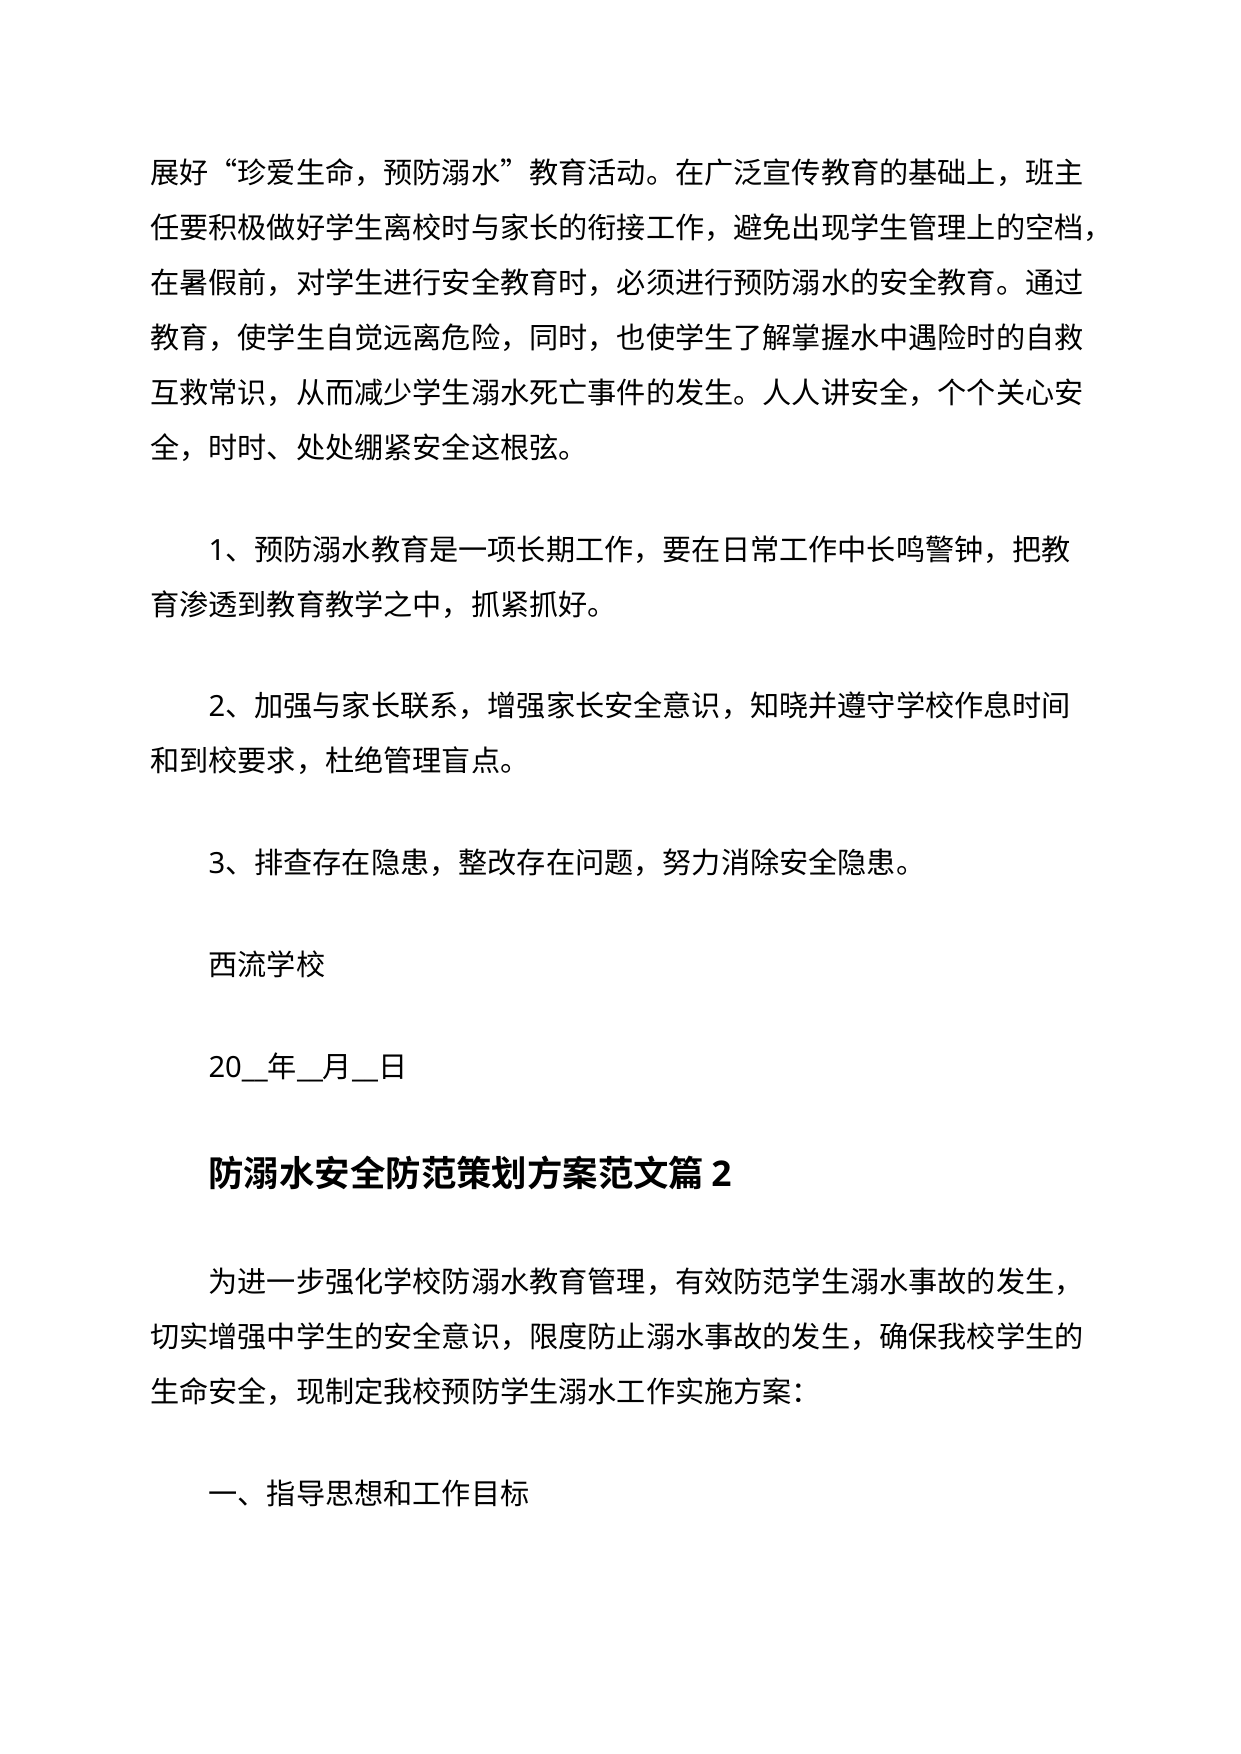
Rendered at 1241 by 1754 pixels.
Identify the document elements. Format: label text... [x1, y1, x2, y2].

text 西流学校 [150, 942, 1090, 984]
text 2、加强与家长联系，增强家长安全意识，知晓并遵守学校作息时间和到校要求，杜绝管理盲点。 [150, 683, 1090, 780]
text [150, 150, 1090, 467]
text 1、预防溺水教育是一项长期工作，要在日常工作中长鸣警钟，把教育渗透到教育教学之中，抓紧抓好。 [150, 526, 1090, 623]
text 3、排查存在隐患，整改存在问题，努力消除安全隐患。 [150, 840, 1090, 882]
text 一、指导思想和工作目标 [150, 1471, 1090, 1513]
text 为进一步强化学校防溺水教育管理，有效防范学生溺水事故的发生，切实增强中学生的安全意识，限度防止溺水事故的发生，确保我校学生的生命安全，现制定我校预防学生溺水工作实施方案： [150, 1259, 1090, 1411]
text 防溺水安全防范策划方案范文篇2 [150, 1146, 1090, 1197]
text 20__年__月__日 [150, 1043, 1090, 1086]
